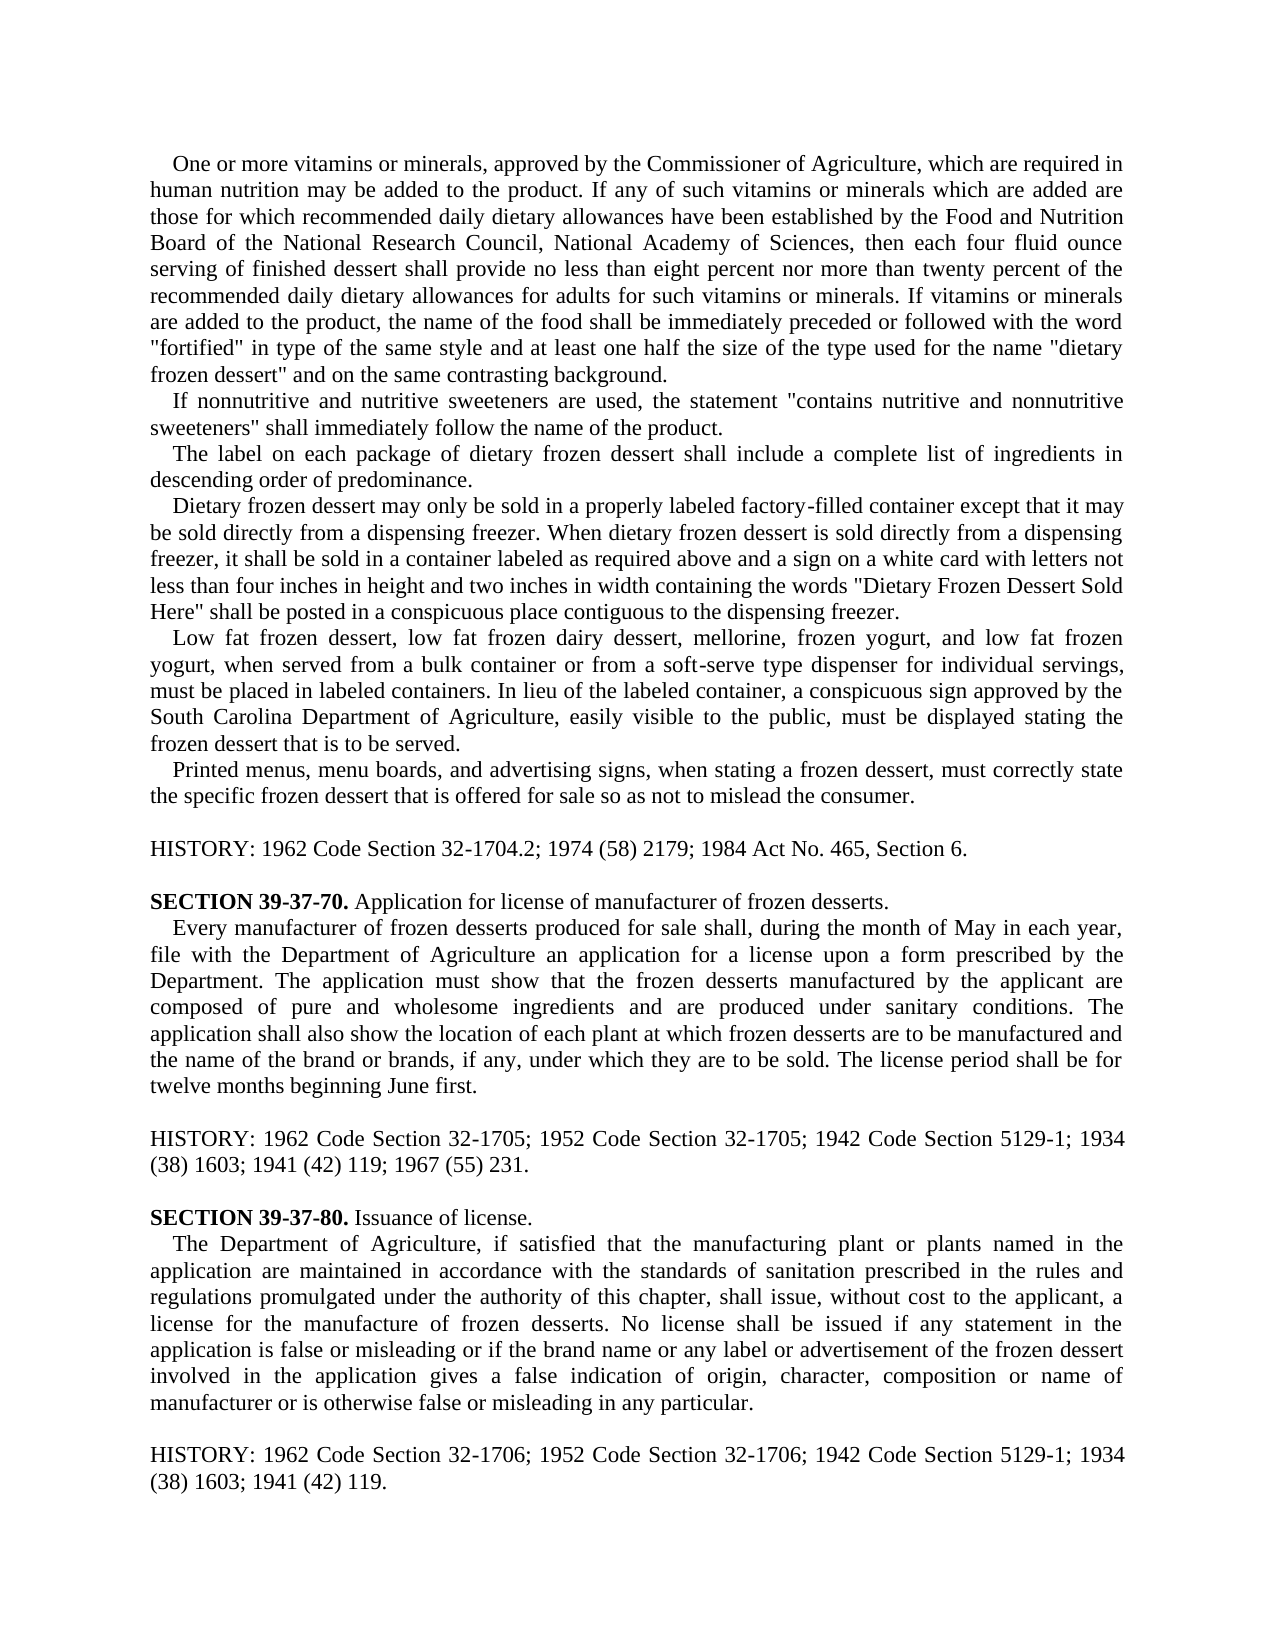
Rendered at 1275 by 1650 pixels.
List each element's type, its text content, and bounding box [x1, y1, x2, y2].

text Dietary frozen dessert may only be sold in a properly labeled factory-filled container except that it may be sold directly from a dispensing freezer. When dietary frozen dessert is sold directly from a dispensing freezer, it shall be sold in a container labeled as required above and a sign on a white card with letters not less than four inches in height and two inches in width containing the words "Dietary Frozen Dessert Sold Here" shall be posted in a conspicuous place contiguous to the dispensing freezer. [150, 493, 1125, 624]
text HISTORY: 1962 Code Section 32-1705; 1952 Code Section 32-1705; 1942 Code Section 5129-1; 1934 (38) 1603; 1941 (42) 119; 1967 (55) 231. [150, 1125, 1125, 1178]
text The label on each package of dietary frozen dessert shall include a complete list of ingredients in descending order of predominance. [150, 440, 1125, 493]
text One or more vitamins or minerals, approved by the Commissioner of Agriculture, which are required in human nutrition may be added to the product. If any of such vitamins or minerals which are added are those for which recommended daily dietary allowances have been established by the Food and Nutrition Board of the National Research Council, National Academy of Sciences, then each four fluid ounce serving of finished dessert shall provide no less than eight percent nor more than twenty percent of the recommended daily dietary allowances for adults for such vitamins or minerals. If vitamins or minerals are added to the product, the name of the food shall be immediately preceded or followed with the word "fortified" in type of the same style and at least one half the size of the type used for the name "dietary frozen dessert" and on the same contrasting background. [150, 150, 1125, 387]
text HISTORY: 1962 Code Section 32-1706; 1952 Code Section 32-1706; 1942 Code Section 5129-1; 1934 (38) 1603; 1941 (42) 119. [150, 1441, 1125, 1494]
text Every manufacturer of frozen desserts produced for sale shall, during the month of May in each year, file with the Department of Agriculture an application for a license upon a form prescribed by the Department. The application must show that the frozen desserts manufactured by the applicant are composed of pure and wholesome ingredients and are produced under sanitary conditions. The application shall also show the location of each plant at which frozen desserts are to be manufactured and the name of the brand or brands, if any, under which they are to be sold. The license period shall be for twelve months beginning June first. [150, 914, 1125, 1099]
text Low fat frozen dessert, low fat frozen dairy dessert, mellorine, frozen yogurt, and low fat frozen yogurt, when served from a bulk container or from a soft-serve type dispenser for individual servings, must be placed in labeled containers. In lieu of the labeled container, a conspicuous sign approved by the South Carolina Department of Agriculture, easily visible to the public, must be displayed stating the frozen dessert that is to be served. [150, 624, 1125, 756]
text SECTION 39-37-70. Application for license of manufacturer of frozen desserts. [150, 888, 1125, 914]
text SECTION 39-37-80. Issuance of license. [150, 1204, 1125, 1231]
text Printed menus, menu boards, and advertising signs, when stating a frozen dessert, must correctly state the specific frozen dessert that is offered for sale so as not to mislead the consumer. [150, 756, 1125, 809]
text The Department of Agriculture, if satisfied that the manufacturing plant or plants named in the application are maintained in accordance with the standards of sanitation prescribed in the rules and regulations promulgated under the authority of this chapter, shall issue, without cost to the applicant, a license for the manufacture of frozen desserts. No license shall be issued if any statement in the application is false or misleading or if the brand name or any label or advertisement of the frozen dessert involved in the application gives a false indication of origin, character, composition or name of manufacturer or is otherwise false or misleading in any particular. [150, 1231, 1125, 1415]
text If nonnutritive and nutritive sweeteners are used, the statement "contains nutritive and nonnutritive sweeteners" shall immediately follow the name of the product. [150, 387, 1125, 440]
text HISTORY: 1962 Code Section 32-1704.2; 1974 (58) 2179; 1984 Act No. 465, Section 6. [150, 835, 1125, 862]
